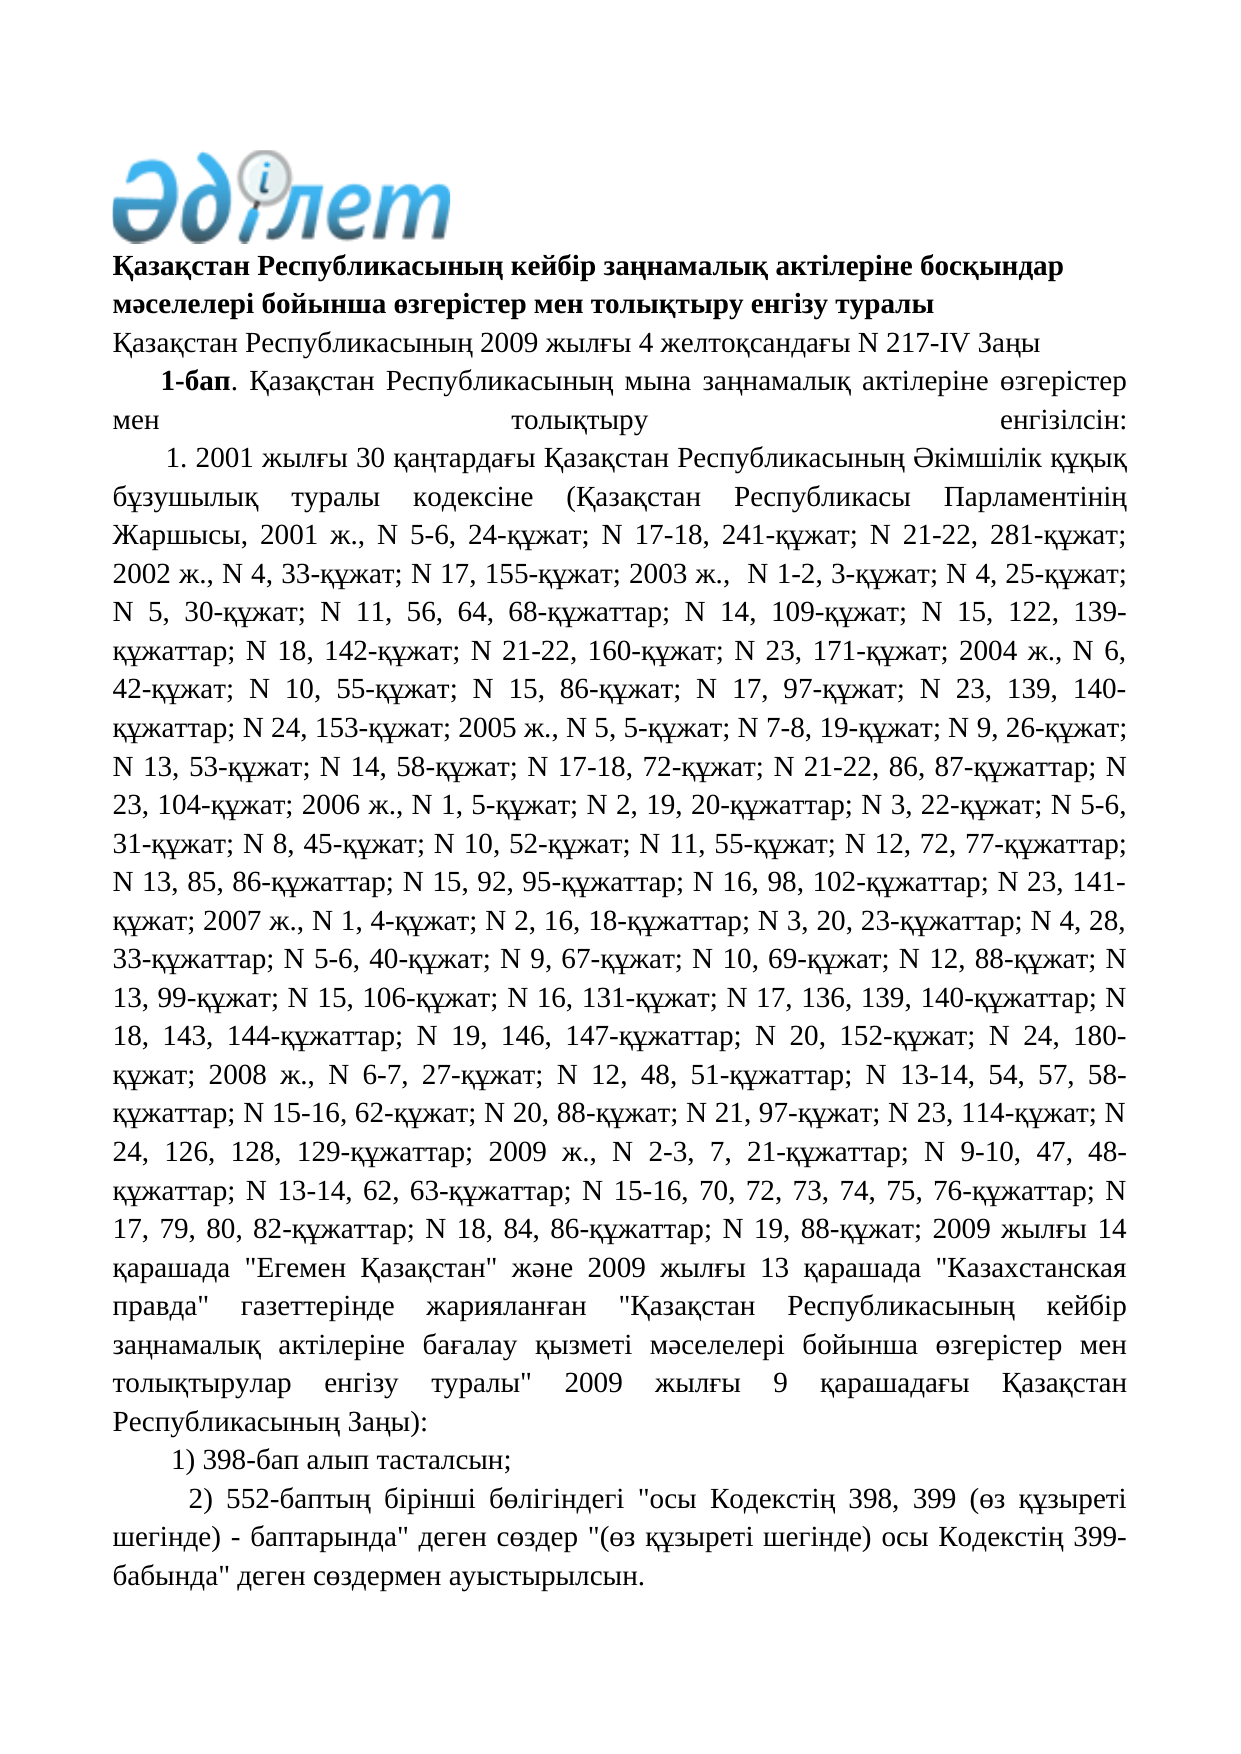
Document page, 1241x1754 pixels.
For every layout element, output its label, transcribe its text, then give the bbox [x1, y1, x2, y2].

text Қазақстан Республикасының кейбір заңнамалық актілеріне босқындар мәселелері бойынша өзгерістер мен толықтыру енгізу туралы [112, 248, 1128, 320]
text 2) 552-баптың бірінші бөлігіндегі "осы Кодекстің 398, 399 (өз құзыреті шегінде) - баптарында" деген сөздер "(өз құзыреті шегінде) осы Кодекстің 399-бабында" деген сөздермен ауыстырылсын. [112, 1481, 1128, 1592]
text 1-бап. Қазақстан Республикасының мына заңнамалық актілеріне өзгерістер мен толықтыру енгізілсін: 1. 2001 жылғы 30 қаңтардағы Қазақстан Республикасының Әкімшілік құқық бұзушылық туралы кодексіне (Қазақстан Республикасы Парламентінің Жаршысы, 2001 ж., N 5-6, 24-құжат; N 17-18, 241-құжат; N 21-22, 281-құжат; 2002 ж., N 4, 33-құжат; N 17, 155-құжат; 2003 ж., N 1-2, 3-құжат; N 4, 25-құжат; N 5, 30-құжат; N 11, 56, 64, 68-құжаттар; N 14, 109-құжат; N 15, 122, 139-құжаттар; N 18, 142-құжат; N 21-22, 160-құжат; N 23, 171-құжат; 2004 ж., N 6, 42-құжат; N 10, 55-құжат; N 15, 86-құжат; N 17, 97-құжат; N 23, 139, 140-құжаттар; N 24, 153-құжат; 2005 ж., N 5, 5-құжат; N 7-8, 19-құжат; N 9, 26-құжат; N 13, 53-құжат; N 14, 58-құжат; N 17-18, 72-құжат; N 21-22, 86, 87-құжаттар; N 23, 104-құжат; 2006 ж., N 1, 5-құжат; N 2, 19, 20-құжаттар; N 3, 22-құжат; N 5-6, 31-құжат; N 8, 45-құжат; N 10, 52-құжат; N 11, 55-құжат; N 12, 72, 77-құжаттар; N 13, 85, 86-құжаттар; N 15, 92, 95-құжаттар; N 16, 98, 102-құжаттар; N 23, 141-құжат; 2007 ж., N 1, 4-құжат; N 2, 16, 18-құжаттар; N 3, 20, 23-құжаттар; N 4, 28, 33-құжаттар; N 5-6, 40-құжат; N 9, 67-құжат; N 10, 69-құжат; N 12, 88-құжат; N 13, 99-құжат; N 15, 106-құжат; N 16, 131-құжат; N 17, 136, 139, 140-құжаттар; N 18, 143, 144-құжаттар; N 19, 146, 147-құжаттар; N 20, 152-құжат; N 24, 180-құжат; 2008 ж., N 6-7, 27-құжат; N 12, 48, 51-құжаттар; N 13-14, 54, 57, 58-құжаттар; N 15-16, 62-құжат; N 20, 88-құжат; N 21, 97-құжат; N 23, 114-құжат; N 24, 126, 128, 129-құжаттар; 2009 ж., N 2-3, 7, 21-құжаттар; N 9-10, 47, 48-құжаттар; N 13-14, 62, 63-құжаттар; N 15-16, 70, 72, 73, 74, 75, 76-құжаттар; N 17, 79, 80, 82-құжаттар; N 18, 84, 86-құжаттар; N 19, 88-құжат; 2009 жылғы 14 қарашада "Егемен Қазақстан" және 2009 жылғы 13 қарашада "Казахстанская правда" газеттерінде жарияланған "Қазақстан Республикасының кейбір заңнамалық актілеріне бағалау қызметі мәселелері бойынша өзгерістер мен толықтырулар енгізу туралы" 2009 жылғы 9 қарашадағы Қазақстан Республикасының Заңы): [112, 363, 1128, 1437]
text 1) 398-бап алып тасталсын; [112, 1442, 1128, 1476]
picture [112, 150, 451, 244]
text Қазақстан Республикасының 2009 жылғы 4 желтоқсандағы N 217-IV Заңы [112, 325, 1128, 358]
